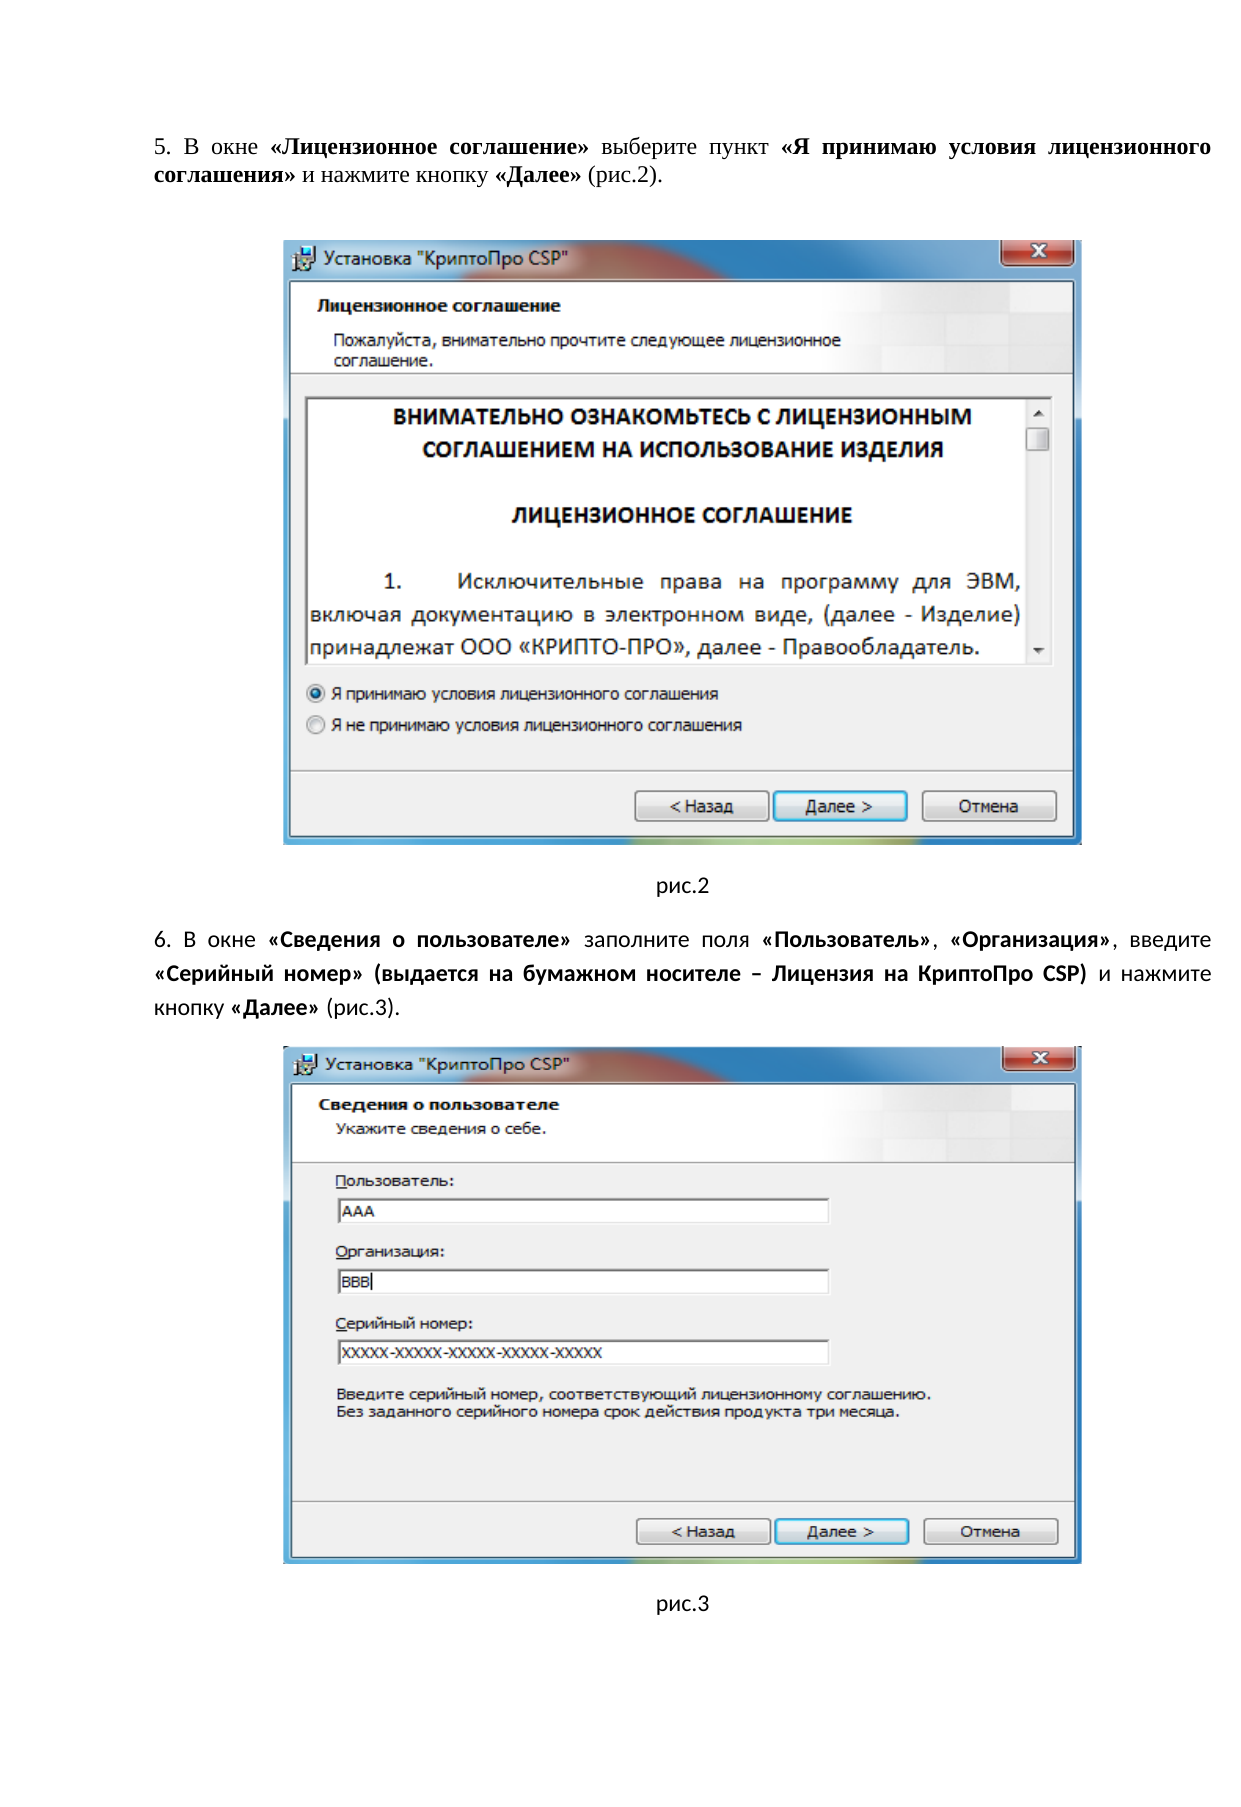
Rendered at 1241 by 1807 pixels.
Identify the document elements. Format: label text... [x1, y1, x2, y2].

text 6. В окне «Сведения о пользователе» заполните поля «Пользователь», «Организация», введите «Серийный номер» (выдается на бумажном носителе – Лицензия на КриптоПро CSP) и нажмите кнопку «Далее» (рис.3). [153, 924, 1212, 1021]
text рис.3 [153, 1588, 1212, 1618]
text рис.2 [153, 870, 1212, 899]
text 5. В окне «Лицензионное соглашение» выберите пункт «Я принимаю условия лицензионного соглашения» и нажмите кнопку «Далее» (рис.2). [153, 132, 1212, 187]
